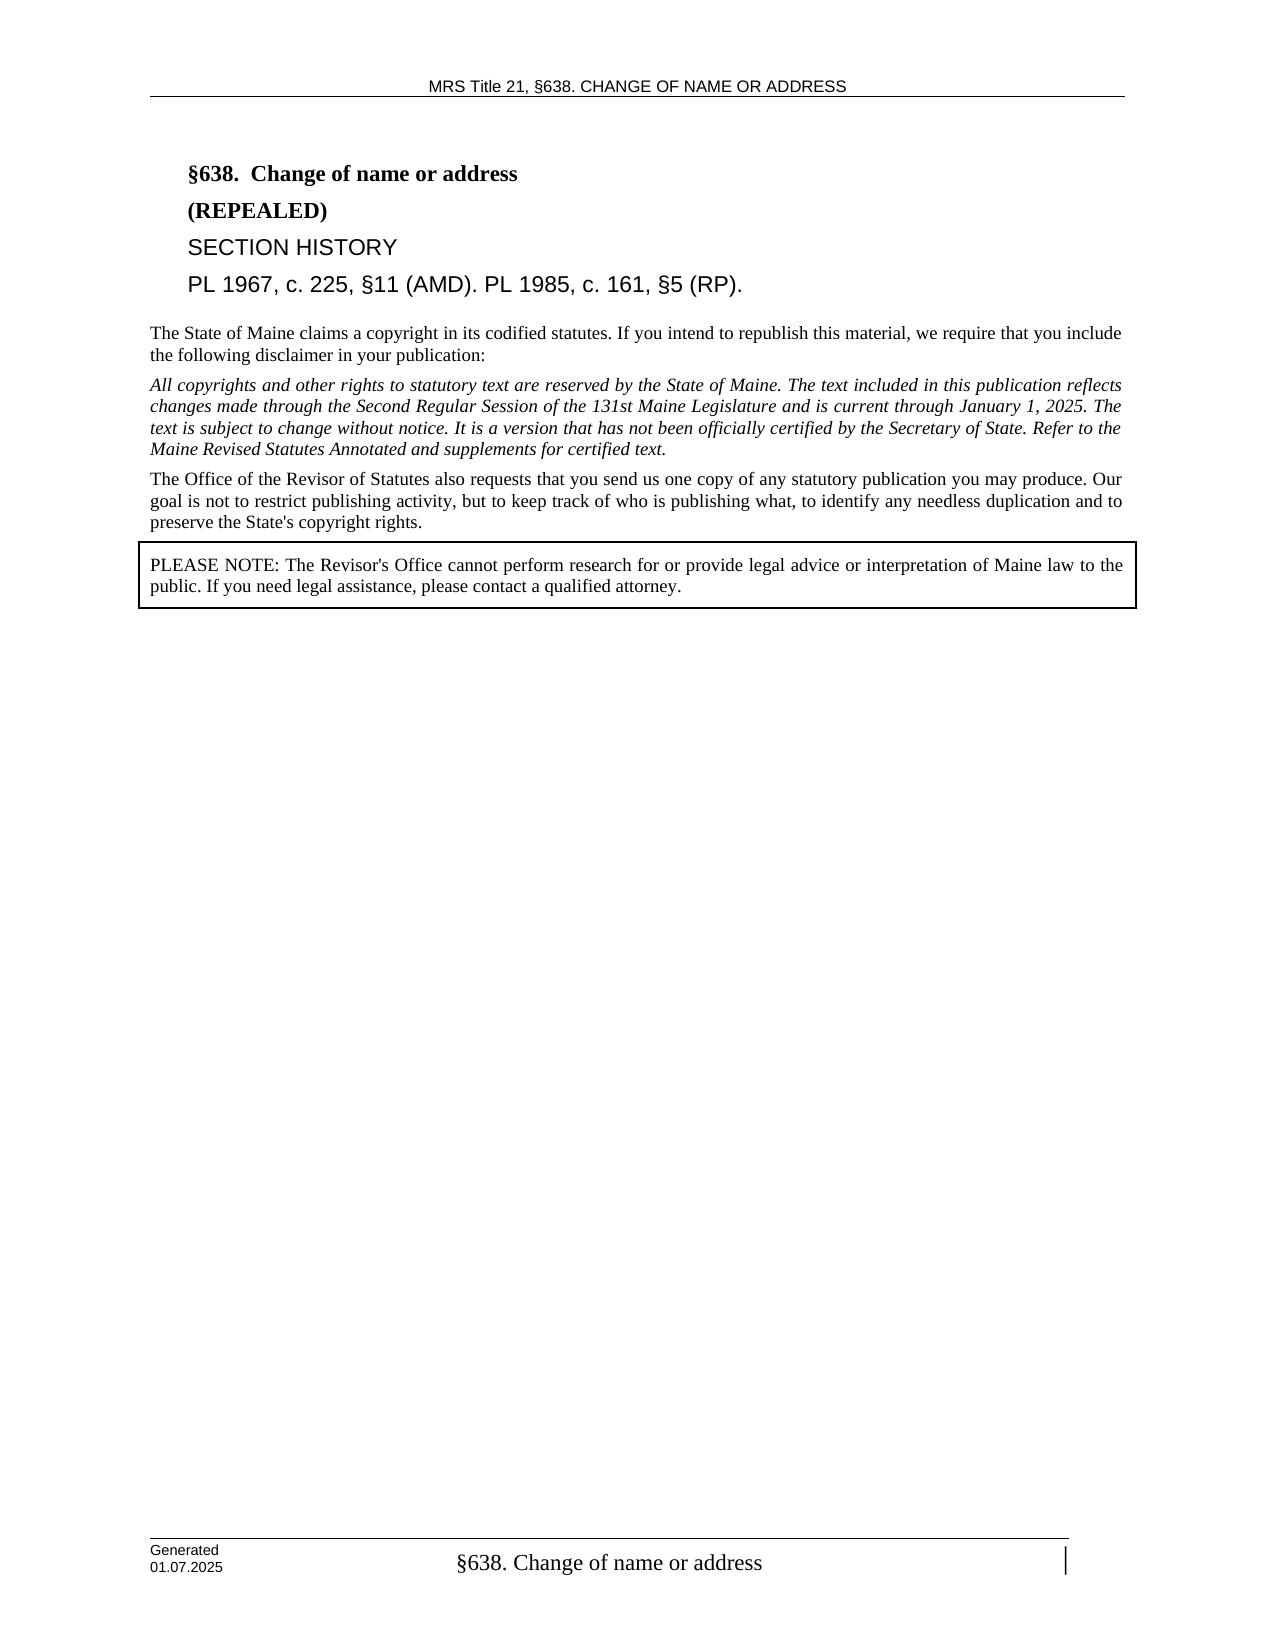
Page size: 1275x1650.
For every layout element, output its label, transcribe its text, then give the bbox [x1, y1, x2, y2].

text The Office of the Revisor of Statutes also requests that you send us one copy of any statutory publication you may produce. Our goal is not to restrict publishing activity, but to keep track of who is publishing what, to identify any needless duplication and to preserve the State's copyright rights. [150, 468, 1125, 533]
text PLEASE NOTE: The Revisor's Office cannot perform research for or provide legal advice or interpretation of Maine law to the public. If you need legal assistance, please contact a qualified attorney. [140, 543, 1135, 607]
text §638. Change of name or address [187, 160, 1125, 187]
text (REPEALED) [187, 197, 1125, 223]
text All copyrights and other rights to statutory text are reserved by the State of Maine. The text included in this publication reflects changes made through the Second Regular Session of the 131st Maine Legislature and is current through January 1, 2025 . The text is subject to change without notice. It is a version that has not been officially certified by the Secretary of State. Refer to the Maine Revised Statutes Annotated and supplements for certified text. [150, 373, 1125, 460]
text PL 1967, c. 225, §11 (AMD). PL 1985, c. 161, §5 (RP). [187, 271, 1125, 297]
text SECTION HISTORY [187, 234, 1125, 260]
text The State of Maine claims a copyright in its codified statutes. If you intend to republish this material, we require that you include the following disclaimer in your publication: [150, 322, 1125, 365]
